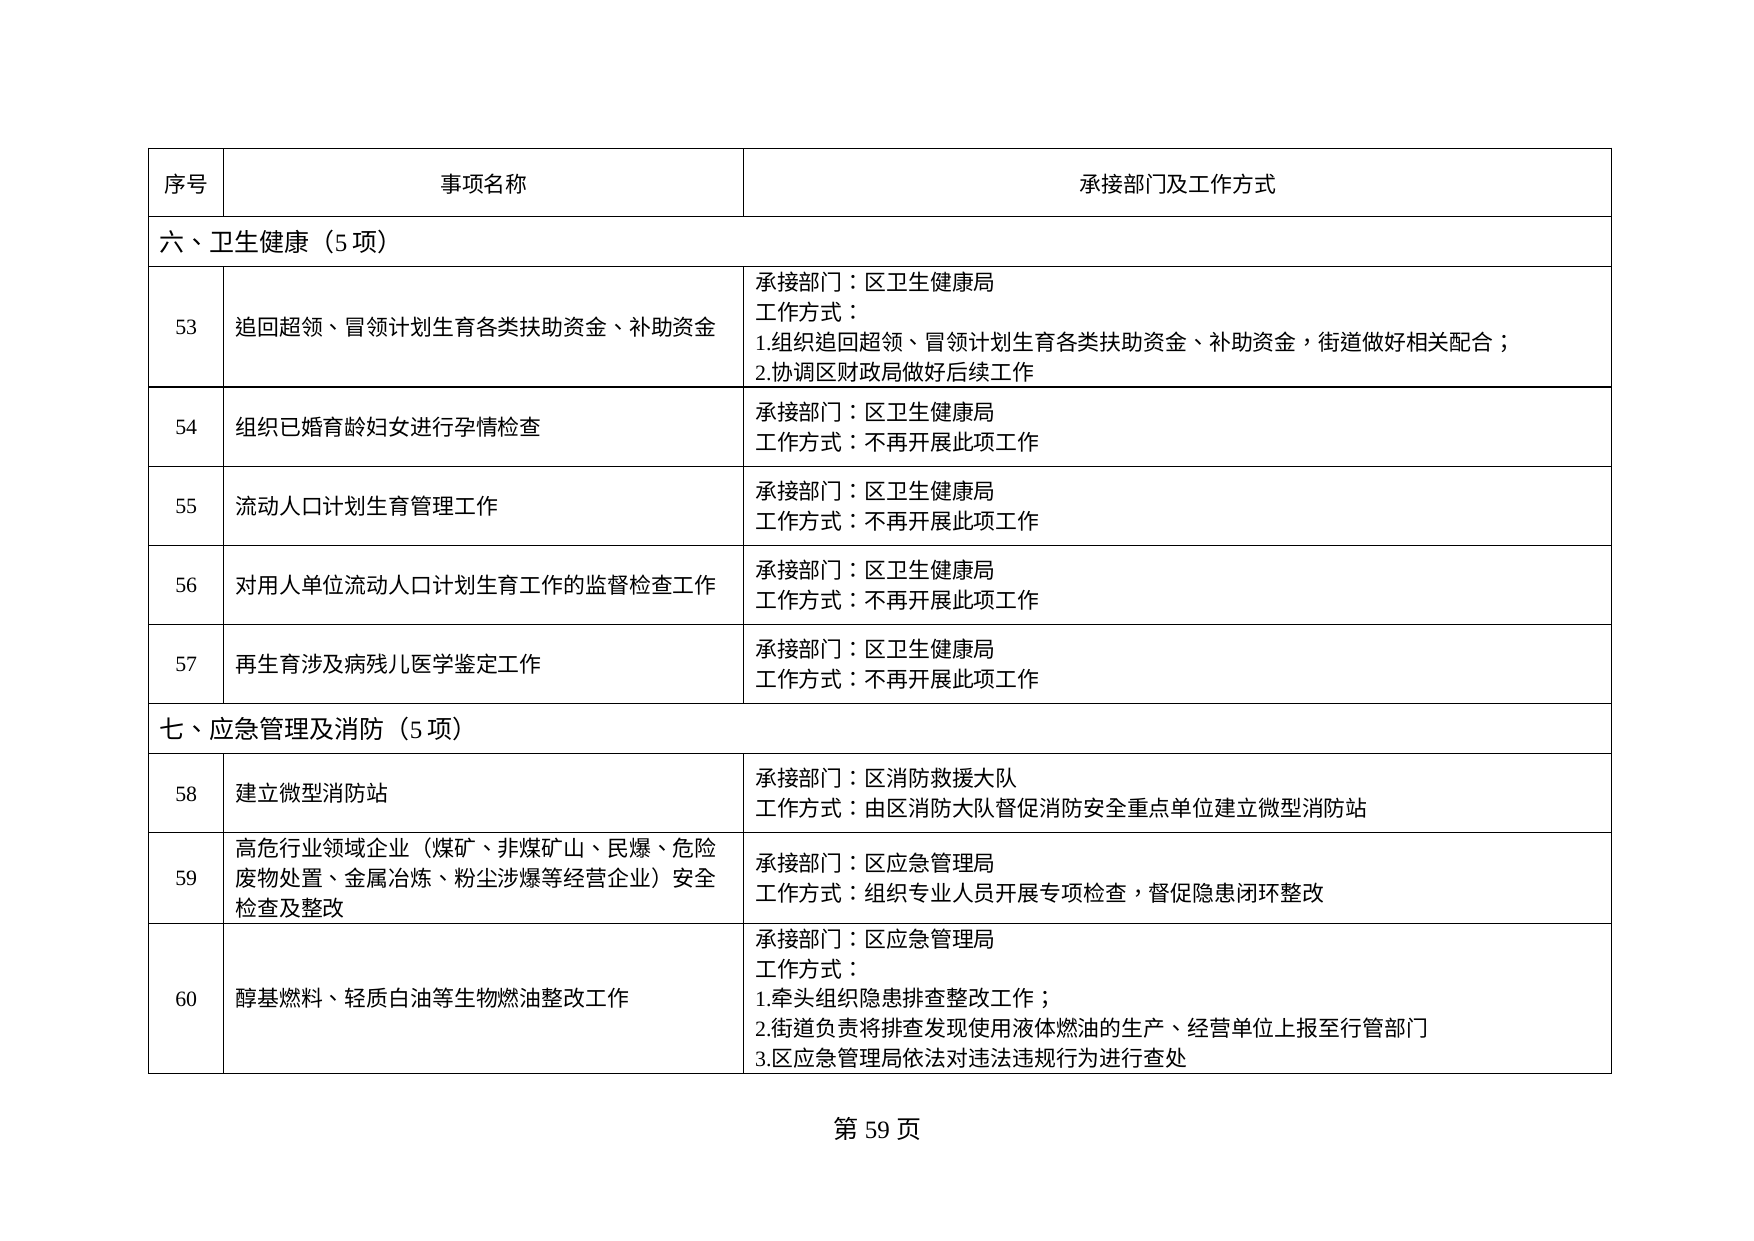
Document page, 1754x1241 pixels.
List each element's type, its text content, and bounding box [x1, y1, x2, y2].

table_cell 高危行业领域企业（煤矿、非煤矿山、民爆、危险废物处置、金属冶炼、粉尘涉爆等经营企业）安全检查及整改 [224, 833, 743, 923]
table_cell 54 [149, 388, 223, 466]
table_cell 承接部门：区卫生健康局 工作方式：不再开展此项工作 [744, 467, 1611, 545]
table_cell 57 [149, 625, 223, 703]
table_cell 流动人口计划生育管理工作 [224, 467, 743, 545]
table_cell 承接部门：区应急管理局 工作方式：组织专业人员开展专项检查，督促隐患闭环整改 [744, 833, 1611, 923]
table_cell 组织已婚育龄妇女进行孕情检查 [224, 388, 743, 466]
table_cell 53 [149, 267, 223, 386]
table_cell 56 [149, 546, 223, 624]
table_cell 承接部门：区卫生健康局 工作方式： 1.组织追回超领、冒领计划生育各类扶助资金、补助资金，街道做好相关配合； 2.协调区财政局做好后续工作 [744, 267, 1611, 386]
table_cell 承接部门：区消防救援大队 工作方式：由区消防大队督促消防安全重点单位建立微型消防站 [744, 754, 1611, 832]
table_cell 七、应急管理及消防（5项） [149, 704, 1611, 753]
table_cell 59 [149, 833, 223, 923]
table_cell 55 [149, 467, 223, 545]
table_header 承接部门及工作方式 [744, 149, 1611, 216]
table_cell 承接部门：区卫生健康局 工作方式：不再开展此项工作 [744, 546, 1611, 624]
table_cell 承接部门：区应急管理局 工作方式： 1.牵头组织隐患排查整改工作； 2.街道负责将排查发现使用液体燃油的生产、经营单位上报至行管部门 3.区应急管理局依法对违法违规行为进行查处 [744, 924, 1611, 1073]
table_cell 再生育涉及病残儿医学鉴定工作 [224, 625, 743, 703]
table_header 事项名称 [224, 149, 743, 216]
table_cell 醇基燃料、轻质白油等生物燃油整改工作 [224, 924, 743, 1073]
table_cell 承接部门：区卫生健康局 工作方式：不再开展此项工作 [744, 388, 1611, 466]
table_cell 追回超领、冒领计划生育各类扶助资金、补助资金 [224, 267, 743, 386]
table_cell 建立微型消防站 [224, 754, 743, 832]
table_cell 60 [149, 924, 223, 1073]
table_cell 承接部门：区卫生健康局 工作方式：不再开展此项工作 [744, 625, 1611, 703]
table_cell 58 [149, 754, 223, 832]
table_header 序号 [149, 149, 223, 216]
table_cell 六、卫生健康（5项） [149, 217, 1611, 266]
table_cell 对用人单位流动人口计划生育工作的监督检查工作 [224, 546, 743, 624]
